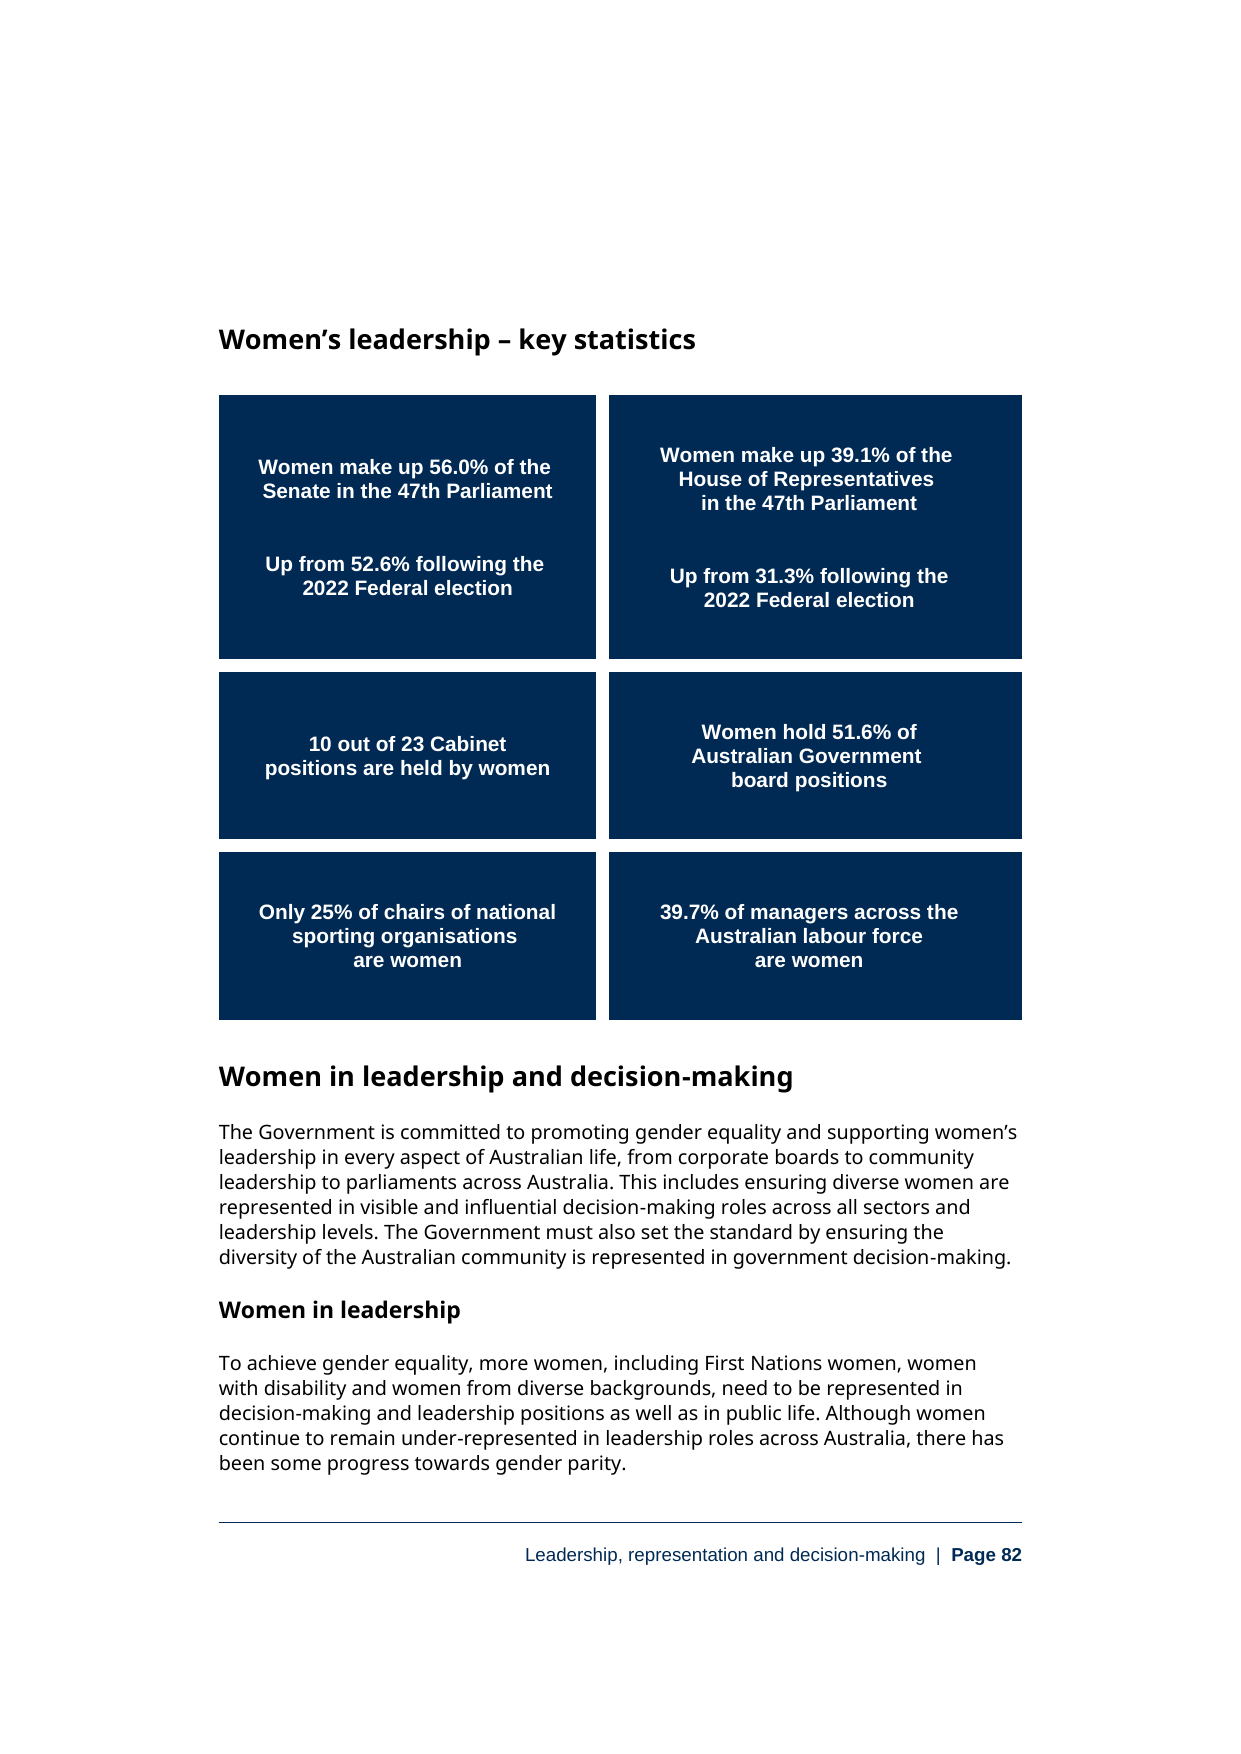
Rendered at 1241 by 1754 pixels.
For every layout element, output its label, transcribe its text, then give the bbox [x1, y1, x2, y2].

subtitle Women in leadership [218, 1294, 1022, 1325]
subtitle Women in leadership and decision-making [218, 1057, 1022, 1094]
text To achieve gender equality, more women, including First Nations women, women with disability and women from diverse backgrounds, need to be represented in decision-making and leadership positions as well as in public life. Although women continue to remain under-represented in leadership roles across Australia, there has been some progress towards gender parity. [218, 1350, 1022, 1475]
table_cell 39.7% of managers across the Australian labour force are women [609, 852, 1022, 1020]
subtitle Women’s leadership – key statistics [218, 320, 1022, 357]
table_header Women make up 39.1% of the House of Representatives in the 47th Parliament Up from 31.3% following the 2022 Federal election [609, 395, 1022, 659]
table_cell Only 25% of chairs of national sporting organisations are women [219, 852, 596, 1020]
table_header Women make up 56.0% of the Senate in the 47th Parliament Up from 52.6% following the 2022 Federal election [219, 395, 596, 659]
text The Government is committed to promoting gender equality and supporting women’s leadership in every aspect of Australian life, from corporate boards to community leadership to parliaments across Australia. This includes ensuring diverse women are represented in visible and influential decision-making roles across all sectors and leadership levels. The Government must also set the standard by ensuring the diversity of the Australian community is represented in government decision-making. [218, 1119, 1022, 1269]
table_cell Women hold 51.6% of Australian Government board positions [609, 672, 1022, 839]
table_cell 10 out of 23 Cabinet positions are held by women [219, 672, 596, 839]
